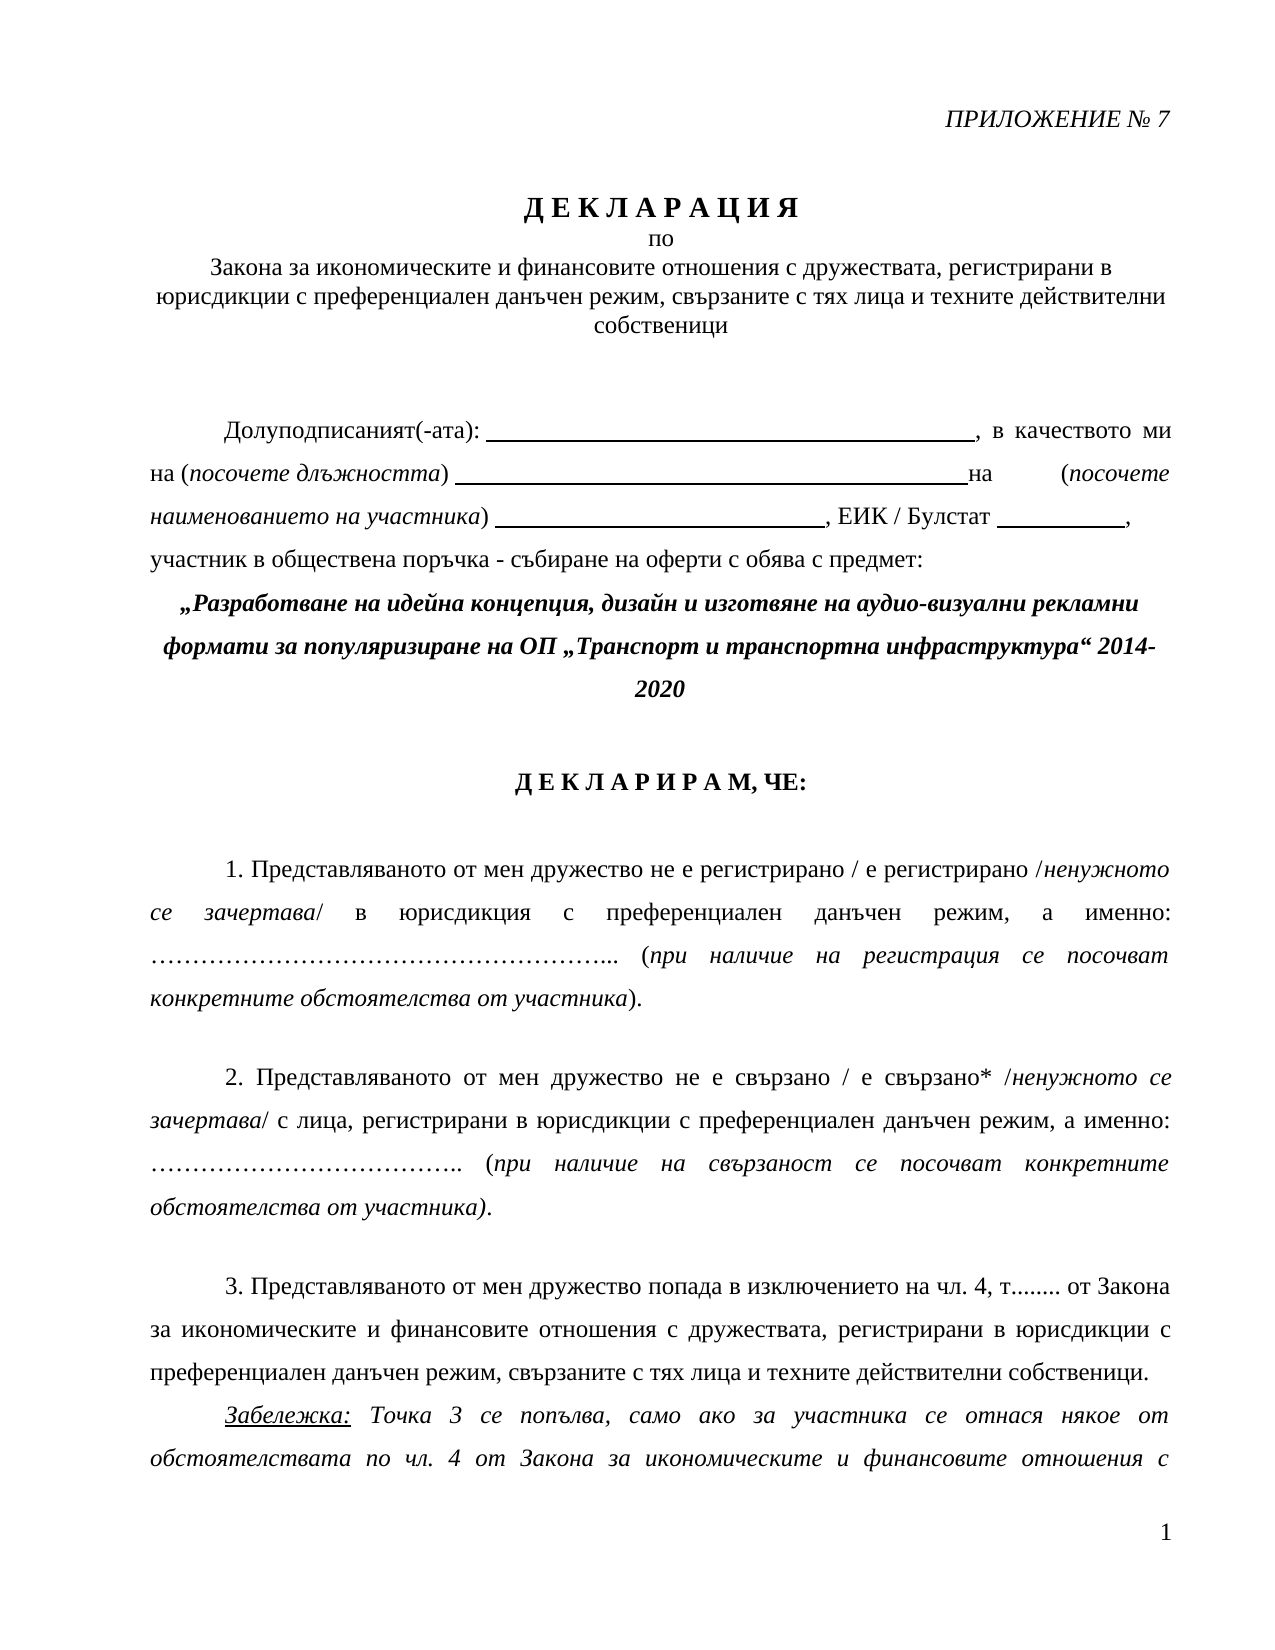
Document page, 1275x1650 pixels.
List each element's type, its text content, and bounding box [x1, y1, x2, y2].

text Д Е К Л А Р И Р А М, ЧЕ: [150, 767, 1172, 796]
text ПРИЛОЖЕНИЕ № 7 [150, 104, 1172, 132]
title Д Е К Л А Р А Ц И Я [150, 190, 1172, 223]
text 2. Представляваното от мен дружество не е свързано / е свързано* /ненужното се зачертава/ с лица, регистрирани в юрисдикции с преференциален данъчен режим, а именно: ……………………………….. (при наличие на свързаност се посочват конкретните обстоятелства от участника). [150, 1062, 1172, 1220]
title Закона за икономическите и финансовите отношения с дружествата, регистрирани в юрисдикции с преференциален данъчен режим, свързаните с тях лица и техните действителни собственици [150, 252, 1172, 338]
text 1. Представляваното от мен дружество не е регистрирано / е регистрирано /ненужното се зачертава/ в юрисдикция с преференциален данъчен режим, а именно: ………………………………………………... (при наличие на регистрация се посочват конкретните обстоятелства от участника). [150, 854, 1172, 1012]
title по [150, 223, 1172, 252]
text 3. Представляваното от мен дружество попада в изключението на чл. 4, т........ от Закона за икономическите и финансовите отношения с дружествата, регистрирани в юрисдикции с преференциален данъчен режим, свързаните с тях лица и техните действителни собственици. [150, 1271, 1172, 1386]
text Долуподписаният(-ата): , в качеството ми на (посочете длъжността) на (посочете наименованието на участника) , ЕИК / Булстат , участник в обществена поръчка - събиране на оферти с обява с предмет: [150, 415, 1172, 573]
text „Разработване на идейна концепция, дизайн и изготвяне на аудио-визуални рекламни формати за популяризиране на ОП „Транспорт и транспортна инфраструктура“ 2014-2020 [150, 588, 1172, 703]
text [150, 1400, 1172, 1472]
